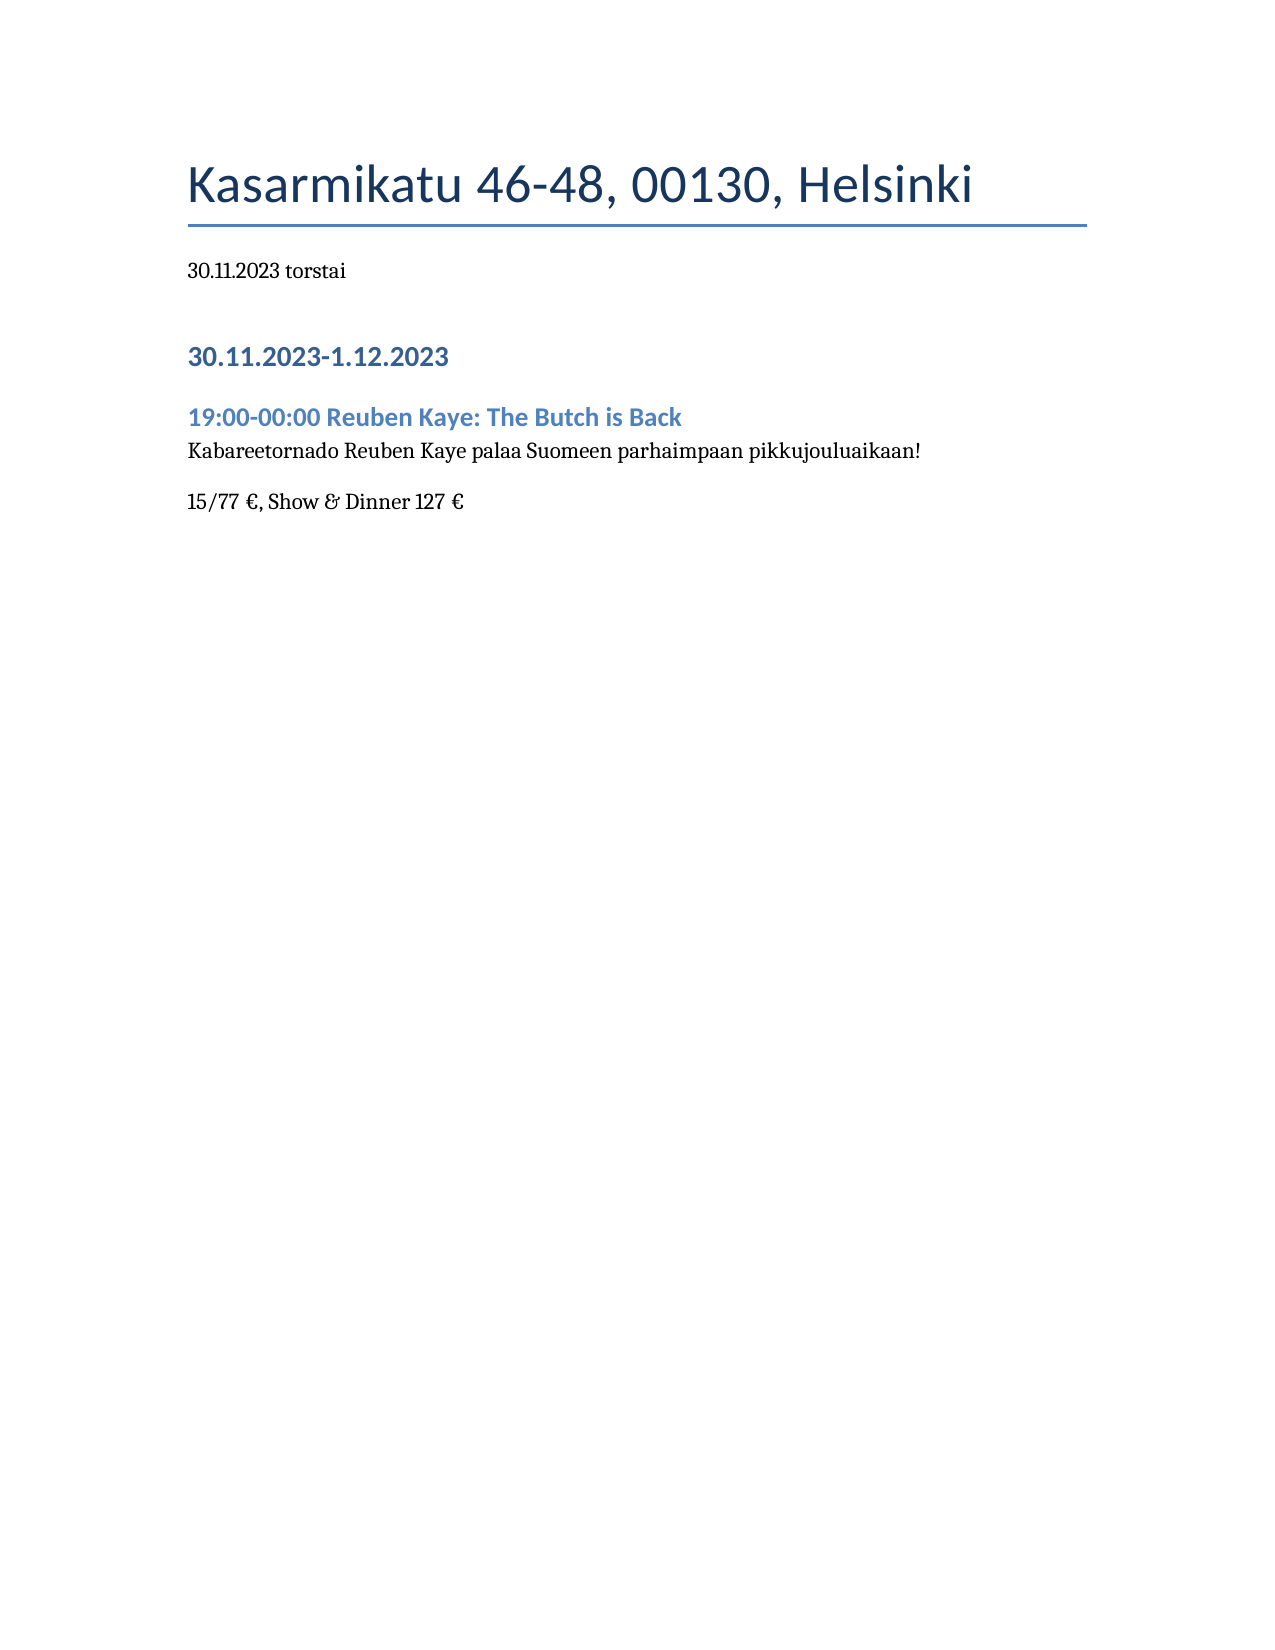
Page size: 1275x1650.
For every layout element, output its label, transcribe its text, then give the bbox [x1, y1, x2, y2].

title Kasarmikatu 46-48, 00130, Helsinki [187, 150, 1087, 227]
text 15/77 €, Show & Dinner 127 € [187, 489, 1087, 515]
text Kabareetornado Reuben Kaye palaa Suomeen parhaimpaan pikkujouluaikaan! [187, 438, 1087, 464]
subtitle 19:00-00:00 Reuben Kaye: The Butch is Back [187, 400, 1087, 433]
subtitle 30.11.2023-1.12.2023 [187, 338, 1087, 374]
text 30.11.2023 torstai [187, 258, 1087, 284]
